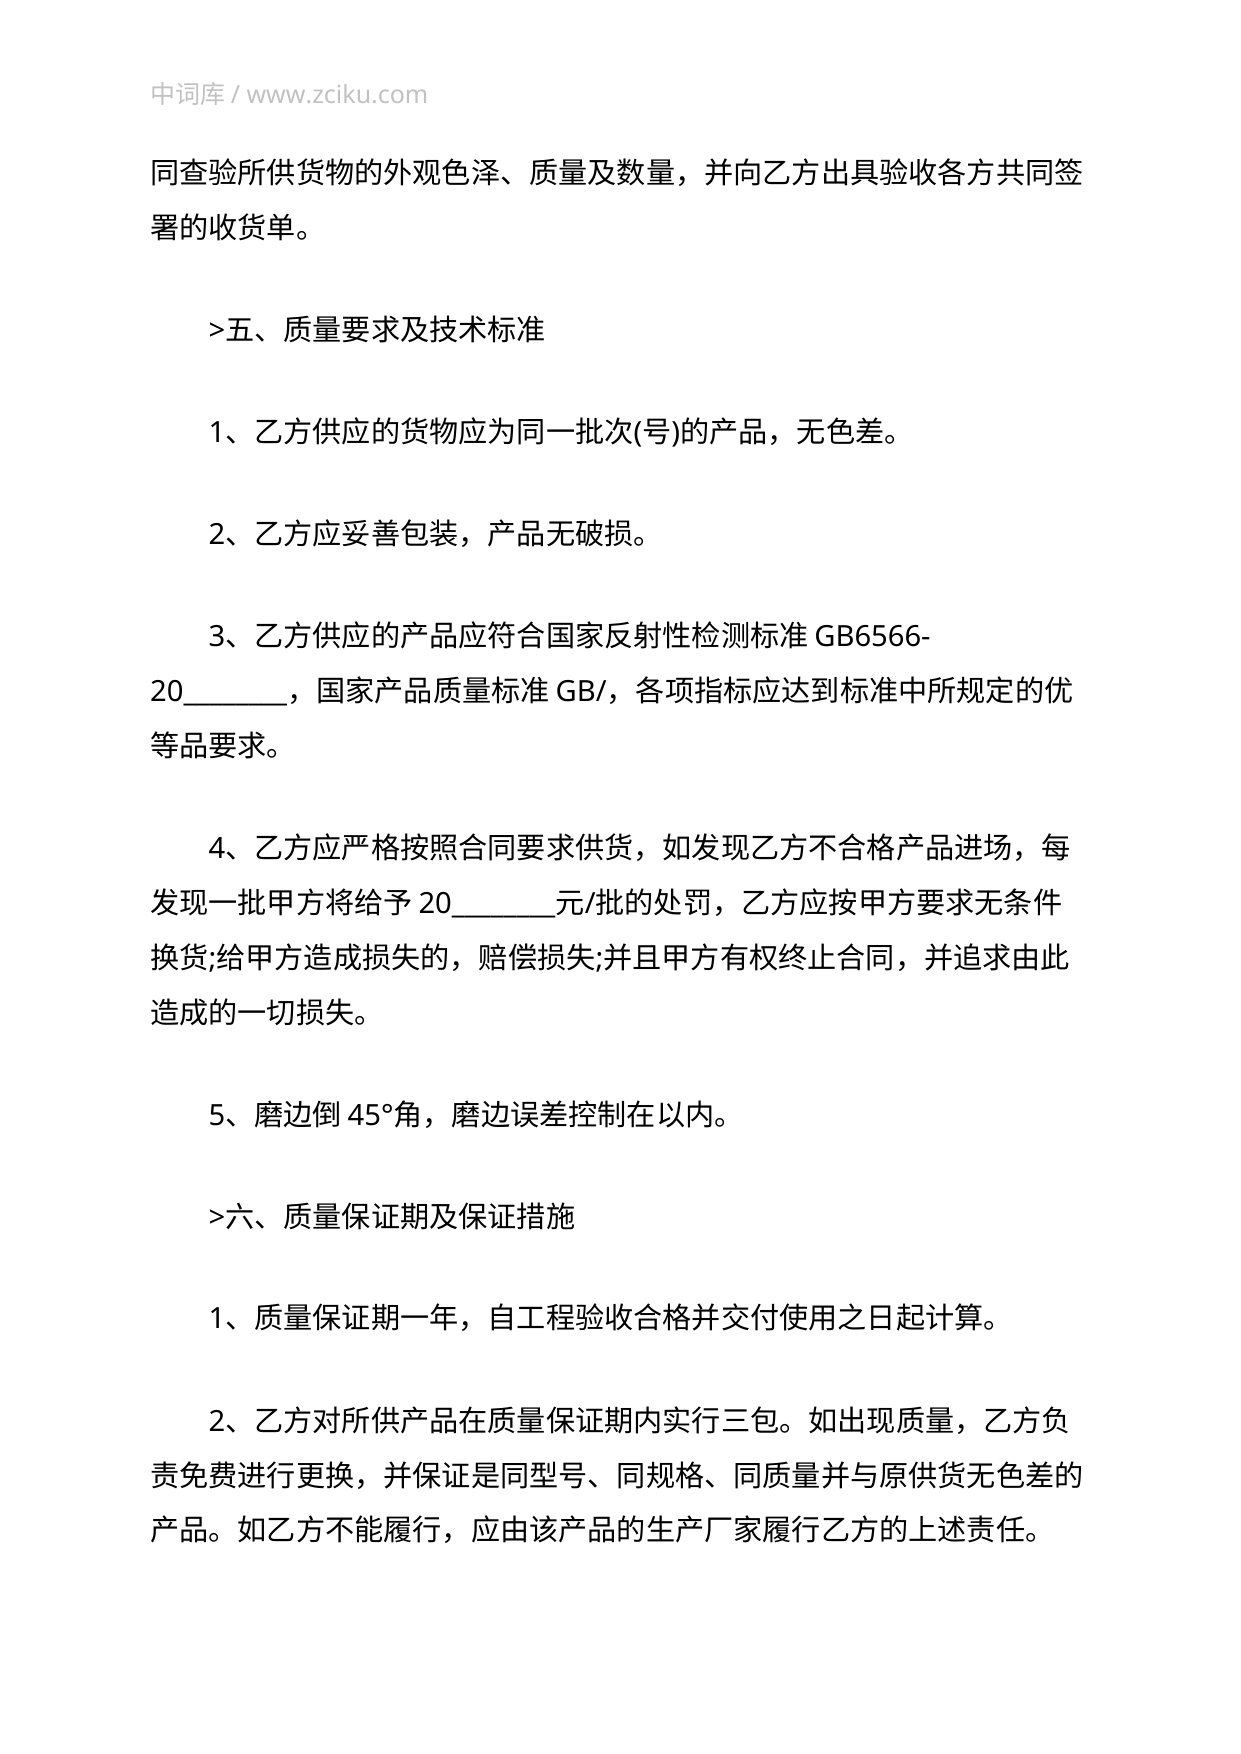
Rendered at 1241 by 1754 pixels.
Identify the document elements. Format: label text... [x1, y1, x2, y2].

text >六、质量保证期及保证措施 [150, 1193, 1090, 1236]
text 3、乙方供应的产品应符合国家反射性检测标准GB6566-20________，国家产品质量标准GB/，各项指标应达到标准中所规定的优等品要求。 [150, 613, 1090, 765]
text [150, 150, 1090, 247]
text 2、乙方对所供产品在质量保证期内实行三包。如出现质量，乙方负责免费进行更换，并保证是同型号、同规格、同质量并与原供货无色差的产品。如乙方不能履行，应由该产品的生产厂家履行乙方的上述责任。 [150, 1397, 1090, 1549]
text >五、质量要求及技术标准 [150, 307, 1090, 349]
text 1、乙方供应的货物应为同一批次(号)的产品，无色差。 [150, 409, 1090, 451]
text 5、磨边倒45°角，磨边误差控制在以内。 [150, 1091, 1090, 1133]
text 1、质量保证期一年，自工程验收合格并交付使用之日起计算。 [150, 1295, 1090, 1337]
text 2、乙方应妥善包装，产品无破损。 [150, 511, 1090, 553]
text 4、乙方应严格按照合同要求供货，如发现乙方不合格产品进场，每发现一批甲方将给予20________元/批的处罚，乙方应按甲方要求无条件换货;给甲方造成损失的，赔偿损失;并且甲方有权终止合同，并追求由此造成的一切损失。 [150, 824, 1090, 1032]
